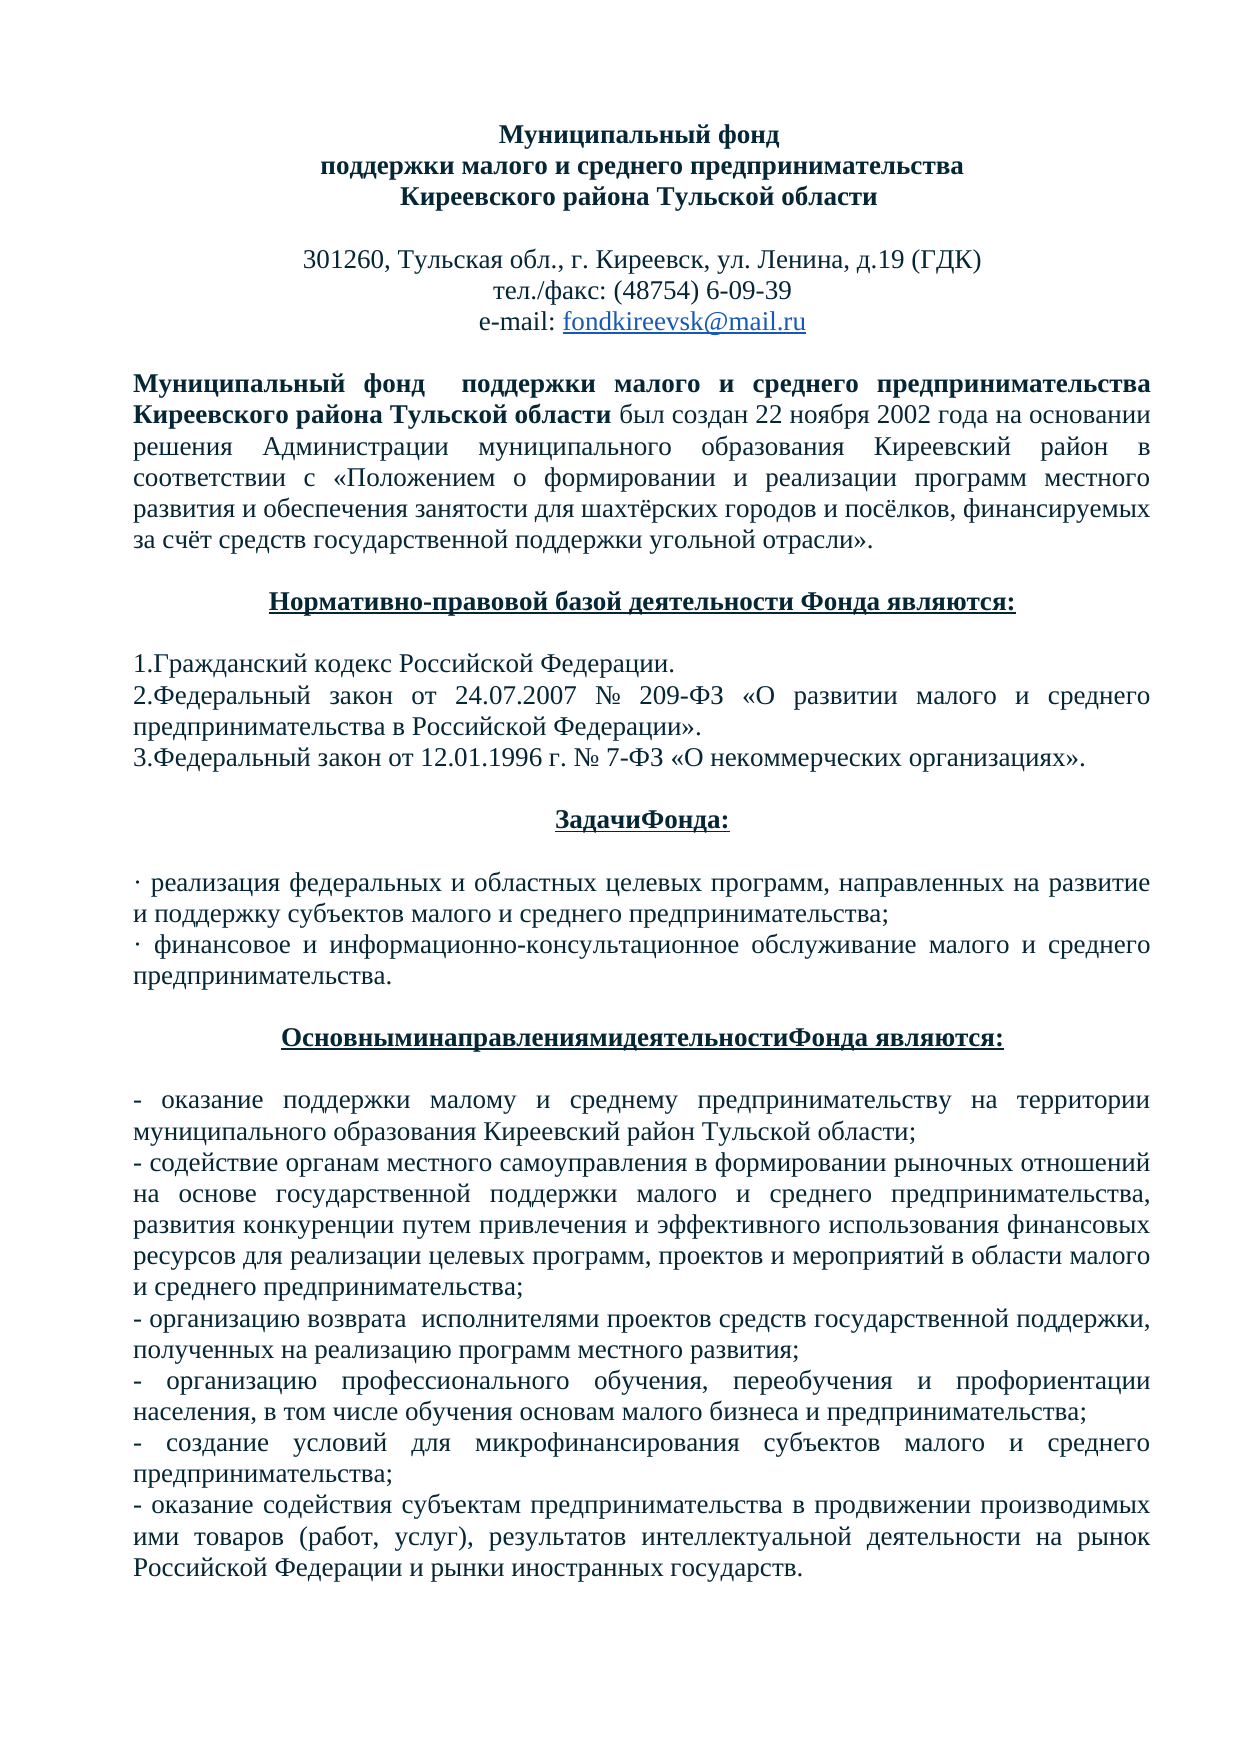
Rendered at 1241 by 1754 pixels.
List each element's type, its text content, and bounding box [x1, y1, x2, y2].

text 3.Федеральный закон от 12.01.1996 г. № 7-ФЗ «О некоммерческих организациях». [133, 741, 1152, 772]
text Муниципальный фонд поддержки малого и среднего предпринимательства Киреевского района Тульской области был создан 22 ноября 2002 года на основании решения Администрации муниципального образования Киреевский район в соответствии с «Положением о формировании и реализации программ местного развития и обеспечения занятости для шахтёрских городов и посёлков, финансируемых за счёт средств государственной поддержки угольной отрасли». [133, 367, 1152, 554]
text - оказание содействия субъектам предпринимательства в продвижении производимых ими товаров (работ, услуг), результатов интеллектуальной деятельности на рынок Российской Федерации и рынки иностранных государств. [133, 1488, 1152, 1582]
text Киреевского района Тульской области [133, 180, 1152, 212]
text ЗадачиФонда: [133, 803, 1152, 834]
text · финансовое и информационно-консультационное обслуживание малого и среднего предпринимательства. [133, 928, 1152, 990]
text 1.Гражданский кодекс Российской Федерации. [133, 648, 1152, 679]
text - содействие органам местного самоуправления в формировании рыночных отношений на основе государственной поддержки малого и среднего предпринимательства, развития конкуренции путем привлечения и эффективного использования финансовых ресурсов для реализации целевых программ, проектов и мероприятий в области малого и среднего предпринимательства; [133, 1146, 1152, 1302]
text тел./факс: (48754) 6-09-39 [133, 274, 1152, 305]
text поддержки малого и среднего предпринимательства [133, 149, 1152, 180]
text e-mail: fondkireevsk@mail.ru [133, 305, 1152, 336]
text - создание условий для микрофинансирования субъектов малого и среднего предпринимательства; [133, 1426, 1152, 1488]
text 301260, Тульская обл., г. Киреевск, ул. Ленина, д.19 (ГДК) [133, 243, 1152, 274]
text Нормативно-правовой базой деятельности Фонда являются: [133, 585, 1152, 616]
text Муниципальный фонд [133, 118, 1152, 149]
text - оказание поддержки малому и среднему предпринимательству на территории муниципального образования Киреевский район Тульской области; [133, 1084, 1152, 1146]
text · реализация федеральных и областных целевых программ, направленных на развитие и поддержку субъектов малого и среднего предпринимательства; [133, 866, 1152, 928]
text - организацию профессионального обучения, переобучения и профориентации населения, в том числе обучения основам малого бизнеса и предпринимательства; [133, 1364, 1152, 1426]
text 2.Федеральный закон от 24.07.2007 № 209-ФЗ «О развитии малого и среднего предпринимательства в Российской Федерации». [133, 679, 1152, 741]
text - организацию возврата исполнителями проектов средств государственной поддержки, полученных на реализацию программ местного развития; [133, 1302, 1152, 1364]
text ОсновныминаправлениямидеятельностиФонда являются: [133, 1021, 1152, 1052]
